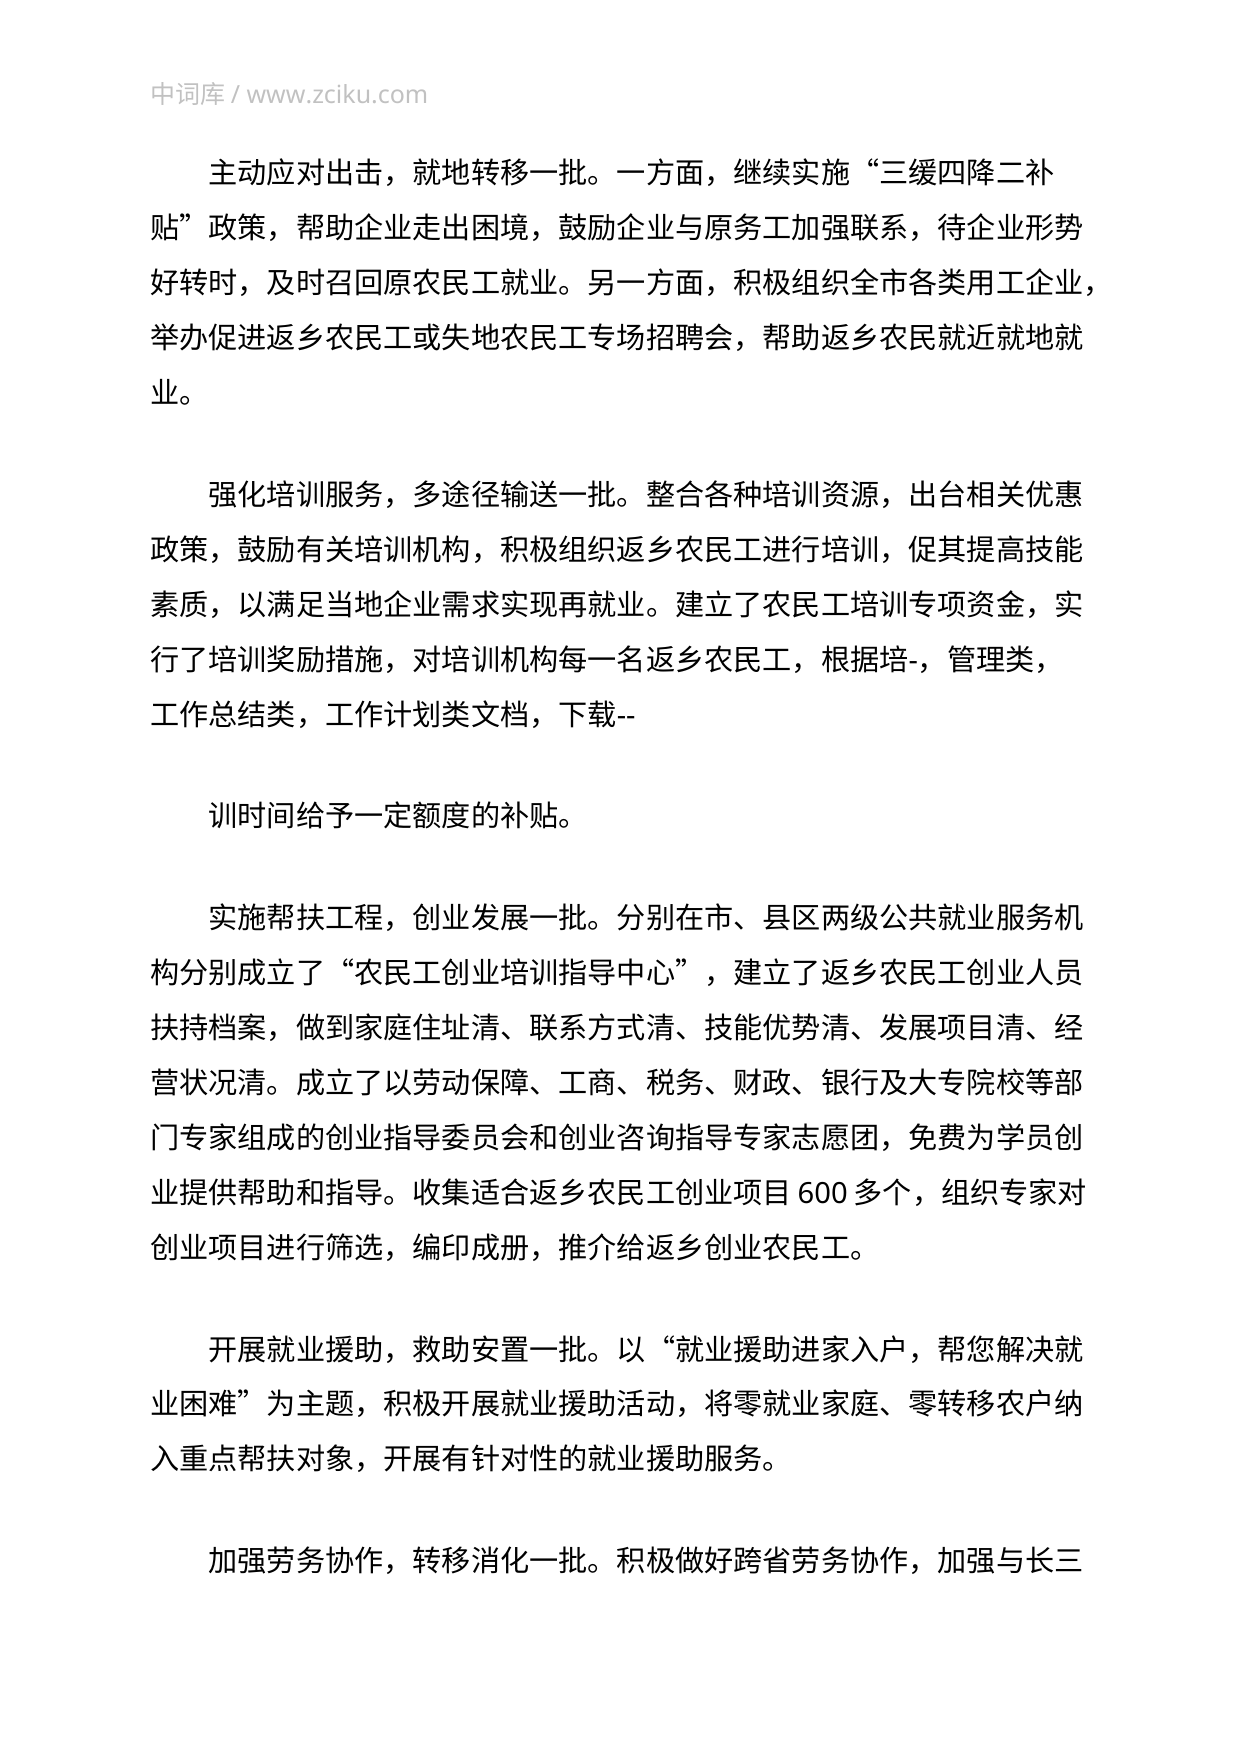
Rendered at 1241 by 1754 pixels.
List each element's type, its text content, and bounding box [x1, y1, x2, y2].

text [150, 1538, 1090, 1580]
text 开展就业援助，救助安置一批。以“就业援助进家入户，帮您解决就业困难”为主题，积极开展就业援助活动，将零就业家庭、零转移农户纳入重点帮扶对象，开展有针对性的就业援助服务。 [150, 1326, 1090, 1478]
text 训时间给予一定额度的补贴。 [150, 793, 1090, 835]
text 强化培训服务，多途径输送一批。整合各种培训资源，出台相关优惠政策，鼓励有关培训机构，积极组织返乡农民工进行培训，促其提高技能素质，以满足当地企业需求实现再就业。建立了农民工培训专项资金，实行了培训奖励措施，对培训机构每一名返乡农民工，根据培-，管理类，工作总结类，工作计划类文档，下载-- [150, 471, 1090, 733]
text 主动应对出击，就地转移一批。一方面，继续实施“三缓四降二补贴”政策，帮助企业走出困境，鼓励企业与原务工加强联系，待企业形势好转时，及时召回原农民工就业。另一方面，积极组织全市各类用工企业，举办促进返乡农民工或失地农民工专场招聘会，帮助返乡农民就近就地就业。 [150, 150, 1090, 412]
text 实施帮扶工程，创业发展一批。分别在市、县区两级公共就业服务机构分别成立了“农民工创业培训指导中心”，建立了返乡农民工创业人员扶持档案，做到家庭住址清、联系方式清、技能优势清、发展项目清、经营状况清。成立了以劳动保障、工商、税务、财政、银行及大专院校等部门专家组成的创业指导委员会和创业咨询指导专家志愿团，免费为学员创业提供帮助和指导。收集适合返乡农民工创业项目600多个，组织专家对创业项目进行筛选，编印成册，推介给返乡创业农民工。 [150, 895, 1090, 1267]
